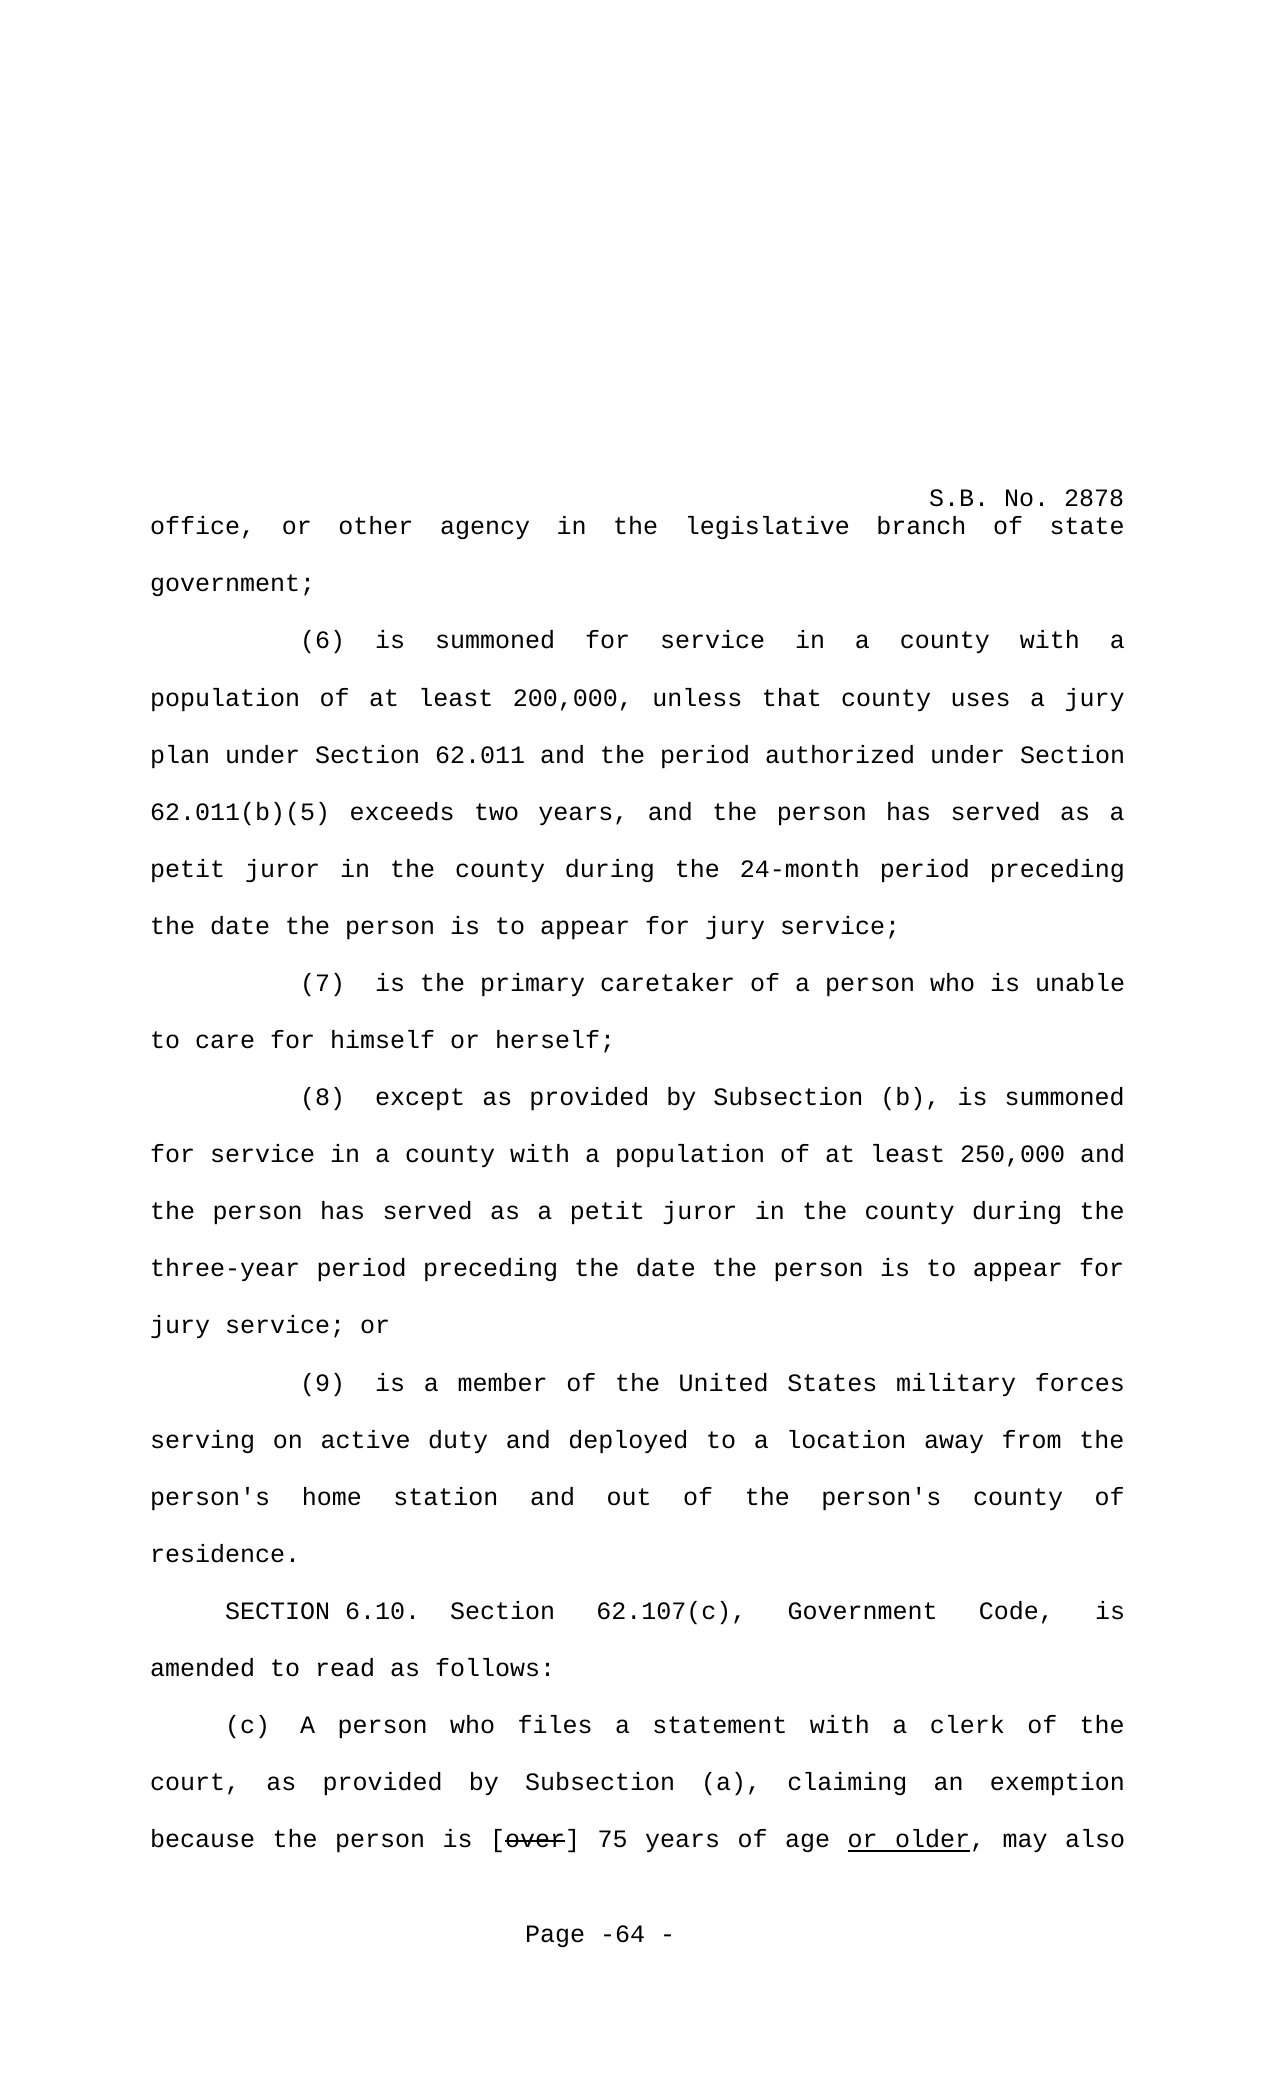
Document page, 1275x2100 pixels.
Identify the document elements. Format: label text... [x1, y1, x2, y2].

text SECTION 6.10. Section 62.107(c), Government Code, is amended to read as follows: [150, 1598, 1125, 1684]
text (9) is a member of the United States military forces serving on active duty and deployed to a location away from the person's home station and out of the person's county of residence. [150, 1370, 1125, 1570]
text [150, 1712, 1125, 1855]
text (8) except as provided by Subsection (b), is summoned for service in a county with a population of at least 250,000 and the person has served as a petit juror in the county during the three-year period preceding the date the person is to appear for jury service; or [150, 1084, 1125, 1341]
text (7) is the primary caretaker of a person who is unable to care for himself or herself; [150, 970, 1125, 1056]
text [150, 514, 1125, 599]
text (6) is summoned for service in a county with a population of at least 200,000, unless that county uses a jury plan under Section 62.011 and the period authorized under Section 62.011(b)(5) exceeds two years, and the person has served as a petit juror in the county during the 24-month period preceding the date the person is to appear for jury service; [150, 628, 1125, 942]
